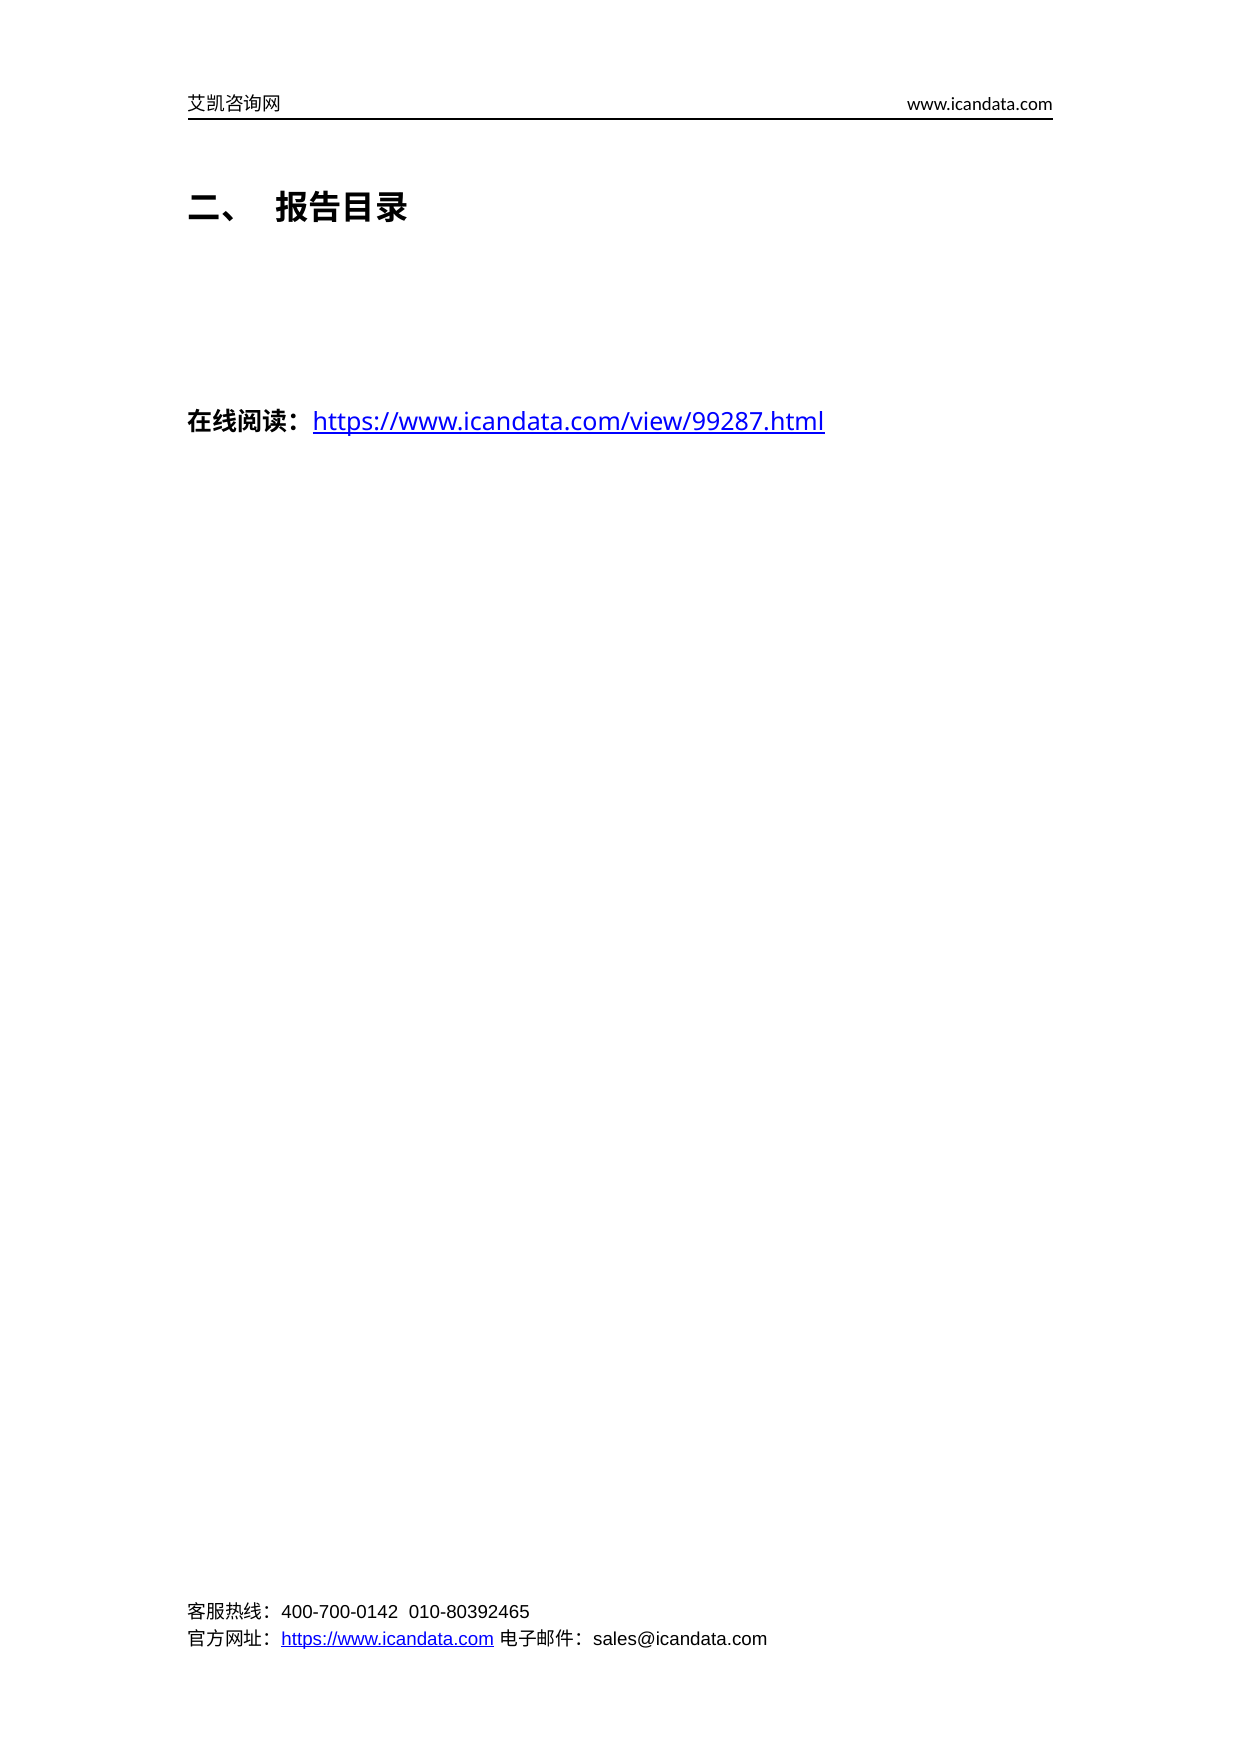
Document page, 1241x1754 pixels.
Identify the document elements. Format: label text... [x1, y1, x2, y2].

text 在线阅读：https://www.icandata.com/view/99287.html [187, 387, 1053, 452]
subtitle 报告目录 [187, 172, 1053, 237]
